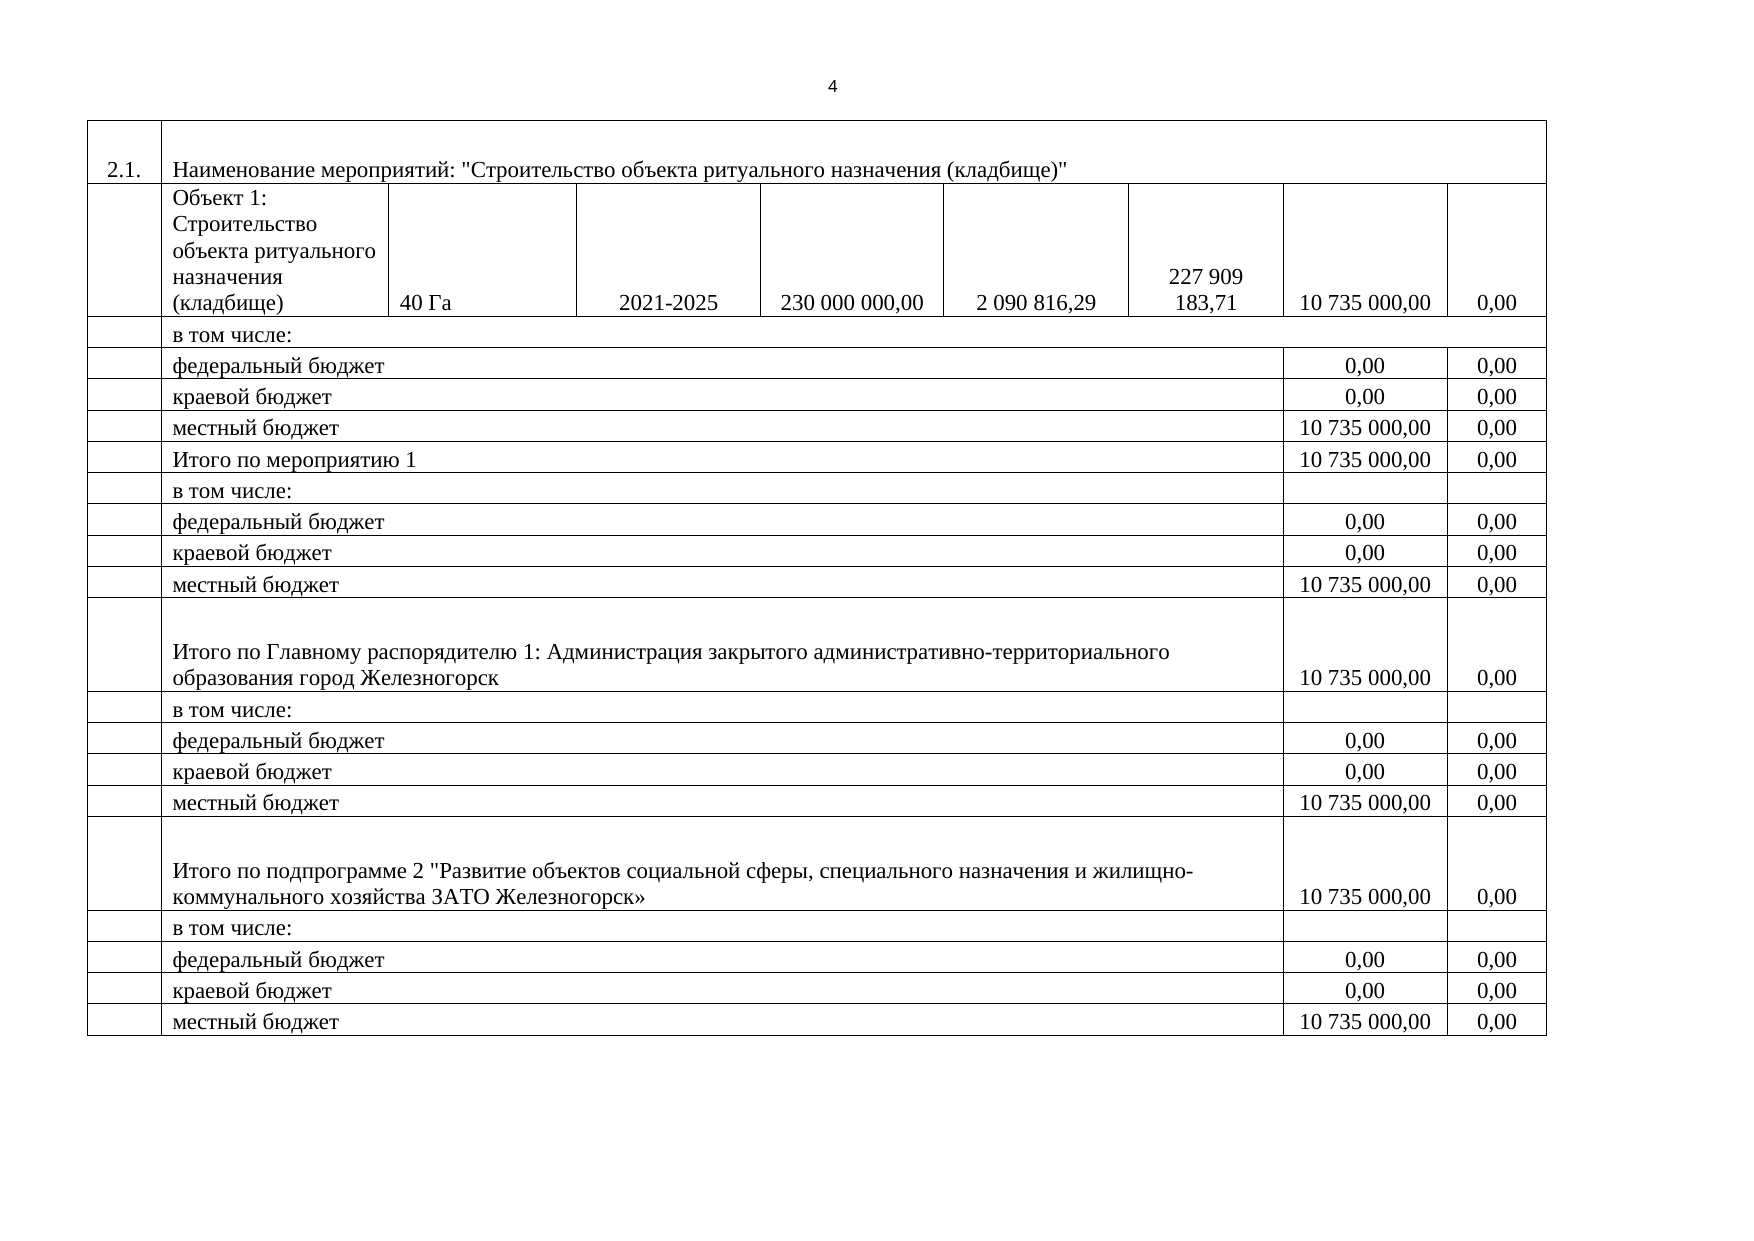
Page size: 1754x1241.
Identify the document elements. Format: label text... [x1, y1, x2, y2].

table_cell 0,00 [1284, 754, 1447, 784]
table_cell в том числе: [162, 911, 1283, 941]
table_cell Итого по Главному распорядителю 1: Администрация закрытого административно-территориального образования город Железногорск [162, 598, 1283, 691]
table_cell Итого по подпрограмме 2 "Развитие объектов социальной сферы, специального назначения и жилищно-коммунального хозяйства ЗАТО Железногорск» [162, 817, 1283, 909]
table_cell 0,00 [1448, 786, 1546, 816]
table_cell краевой бюджет [162, 754, 1283, 784]
table_cell краевой бюджет [162, 973, 1283, 1003]
table_cell [1284, 473, 1447, 503]
table_cell 0,00 [1448, 1004, 1546, 1034]
table_cell 0,00 [1448, 817, 1546, 909]
table_cell [88, 598, 161, 691]
table_cell 0,00 [1448, 379, 1546, 409]
table_cell [88, 817, 161, 909]
table_cell 0,00 [1448, 942, 1546, 972]
table_cell в том числе: [162, 317, 1546, 347]
table_cell 0,00 [1448, 504, 1546, 534]
table_cell федеральный бюджет [162, 348, 1283, 378]
table_cell федеральный бюджет [162, 723, 1283, 753]
table_cell 10 735 000,00 [1284, 411, 1447, 441]
table_cell 0,00 [1448, 598, 1546, 691]
table_cell 0,00 [1448, 536, 1546, 566]
table_cell [88, 504, 161, 534]
table_cell местный бюджет [162, 786, 1283, 816]
table_cell 10 735 000,00 [1284, 1004, 1447, 1034]
table_cell 0,00 [1448, 567, 1546, 597]
table_cell местный бюджет [162, 1004, 1283, 1034]
table_cell 10 735 000,00 [1284, 184, 1447, 316]
table_cell 0,00 [1284, 536, 1447, 566]
table_cell 10 735 000,00 [1284, 442, 1447, 472]
table_cell 0,00 [1284, 723, 1447, 753]
table_cell [1284, 911, 1447, 941]
table_cell [1448, 911, 1546, 941]
table_cell 10 735 000,00 [1284, 817, 1447, 909]
table_cell [88, 411, 161, 441]
table_cell краевой бюджет [162, 379, 1283, 409]
table_cell [1448, 473, 1546, 503]
table_cell местный бюджет [162, 411, 1283, 441]
table_cell [88, 348, 161, 378]
table_cell 0,00 [1284, 504, 1447, 534]
table_cell [88, 473, 161, 503]
table_cell [88, 379, 161, 409]
table_cell [88, 692, 161, 722]
table_cell 2.1. [88, 121, 161, 183]
table_cell 10 735 000,00 [1284, 786, 1447, 816]
table_cell 0,00 [1448, 184, 1546, 316]
table_cell федеральный бюджет [162, 504, 1283, 534]
table_cell Итого по мероприятию 1 [162, 442, 1283, 472]
table_cell [88, 723, 161, 753]
table_cell 230 000 000,00 [761, 184, 943, 316]
table_cell [88, 1004, 161, 1034]
table_cell 0,00 [1448, 754, 1546, 784]
table_cell [88, 911, 161, 941]
table_cell [88, 786, 161, 816]
table_cell 0,00 [1448, 411, 1546, 441]
table_cell [1448, 692, 1546, 722]
table_cell 10 735 000,00 [1284, 598, 1447, 691]
table_cell федеральный бюджет [162, 942, 1283, 972]
table_cell краевой бюджет [162, 536, 1283, 566]
table_cell 0,00 [1448, 442, 1546, 472]
table_cell Наименование мероприятий: "Строительство объекта ритуального назначения (кладбище)" [162, 121, 1546, 183]
table_cell местный бюджет [162, 567, 1283, 597]
table_cell [88, 317, 161, 347]
table_cell в том числе: [162, 692, 1283, 722]
table_cell в том числе: [162, 473, 1283, 503]
table_cell 0,00 [1284, 942, 1447, 972]
table_cell [88, 567, 161, 597]
table_cell [88, 536, 161, 566]
table_cell [88, 942, 161, 972]
table_cell 0,00 [1284, 379, 1447, 409]
table_cell 10 735 000,00 [1284, 567, 1447, 597]
table_cell [88, 754, 161, 784]
table_cell 0,00 [1448, 723, 1546, 753]
table_cell 2 090 816,29 [944, 184, 1128, 316]
table_cell [88, 973, 161, 1003]
table_cell 0,00 [1448, 973, 1546, 1003]
table_cell 40 Га [389, 184, 576, 316]
table_cell 0,00 [1284, 973, 1447, 1003]
table_cell [88, 442, 161, 472]
table_cell 2021-2025 [577, 184, 760, 316]
table_cell 0,00 [1448, 348, 1546, 378]
table_cell [88, 184, 161, 316]
table_cell Объект 1: Строительство объекта ритуального назначения (кладбище) [162, 184, 388, 316]
table_cell [1284, 692, 1447, 722]
table_cell 0,00 [1284, 348, 1447, 378]
table_cell 227 909 183,71 [1129, 184, 1283, 316]
